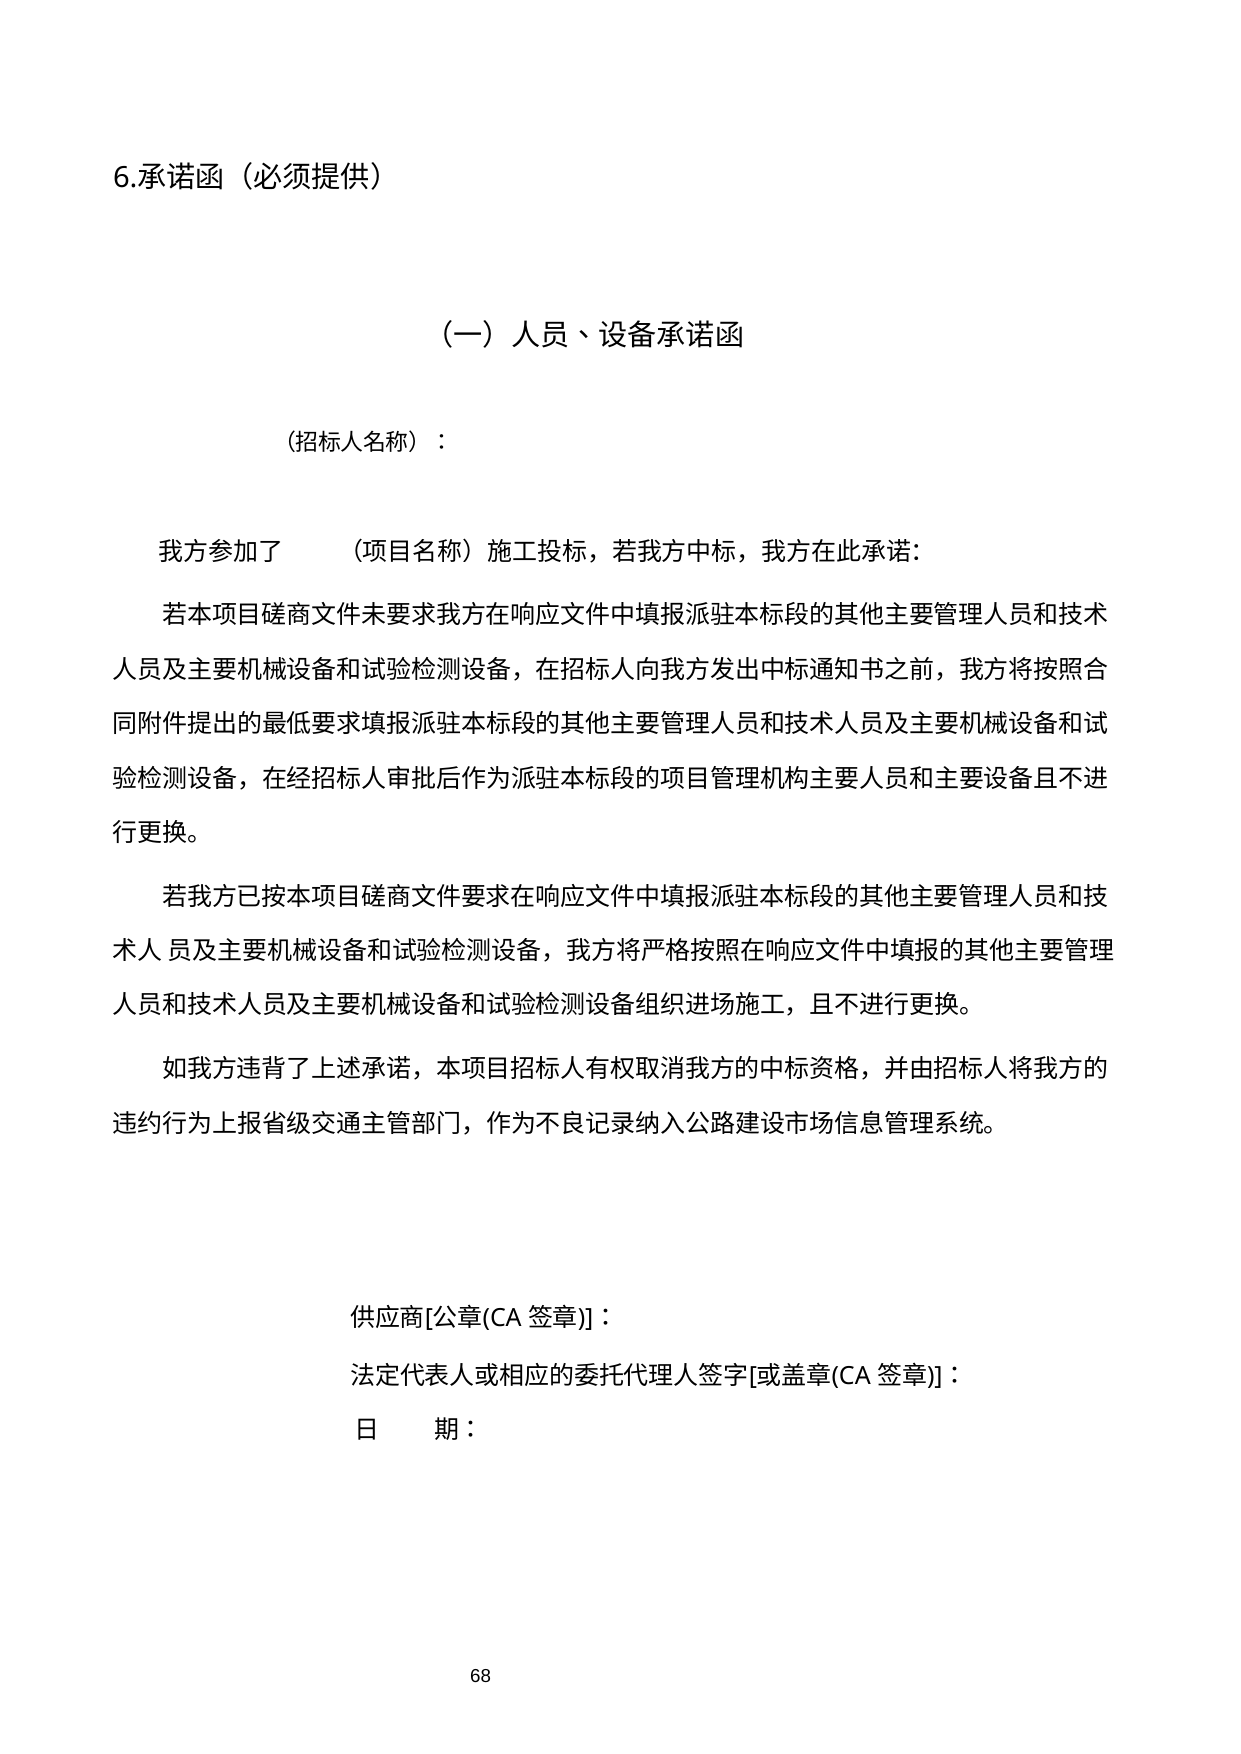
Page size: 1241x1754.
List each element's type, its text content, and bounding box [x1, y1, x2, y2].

text 我方参加了 （项目名称）施工投标，若我方中标，我方在此承诺： [158, 531, 1128, 567]
text （一）人员、设备承诺函 [424, 314, 1128, 354]
text 6.承诺函（必须提供） [113, 156, 1128, 196]
text 日 期： [354, 1412, 1128, 1446]
text 若我方已按本项目磋商文件要求在响应文件中填报派驻本标段的其他主要管理人员和技术人 员及主要机械设备和试验检测设备，我方将严格按照在响应文件中填报的其他主要管理人员和技术人员及主要机械设备和试验检测设备组织进场施工，且不进行更换。 [112, 876, 1128, 1021]
text 若本项目磋商文件未要求我方在响应文件中填报派驻本标段的其他主要管理人员和技术人员及主要机械设备和试验检测设备，在招标人向我方发出中标通知书之前，我方将按照合同附件提出的最低要求填报派驻本标段的其他主要管理人员和技术人员及主要机械设备和试验检测设备，在经招标人审批后作为派驻本标段的项目管理机构主要人员和主要设备且不进行更换。 [112, 595, 1128, 849]
text 法定代表人或相应的委托代理人签字[或盖章(CA 签章)]： [350, 1358, 1128, 1392]
text 如我方违背了上述承诺，本项目招标人有权取消我方的中标资格，并由招标人将我方的违约行为上报省级交通主管部门，作为不良记录纳入公路建设市场信息管理系统。 [112, 1049, 1128, 1139]
text （招标人名称）： [124, 426, 1128, 457]
text 供应商[公章(CA 签章)]： [350, 1300, 1128, 1334]
